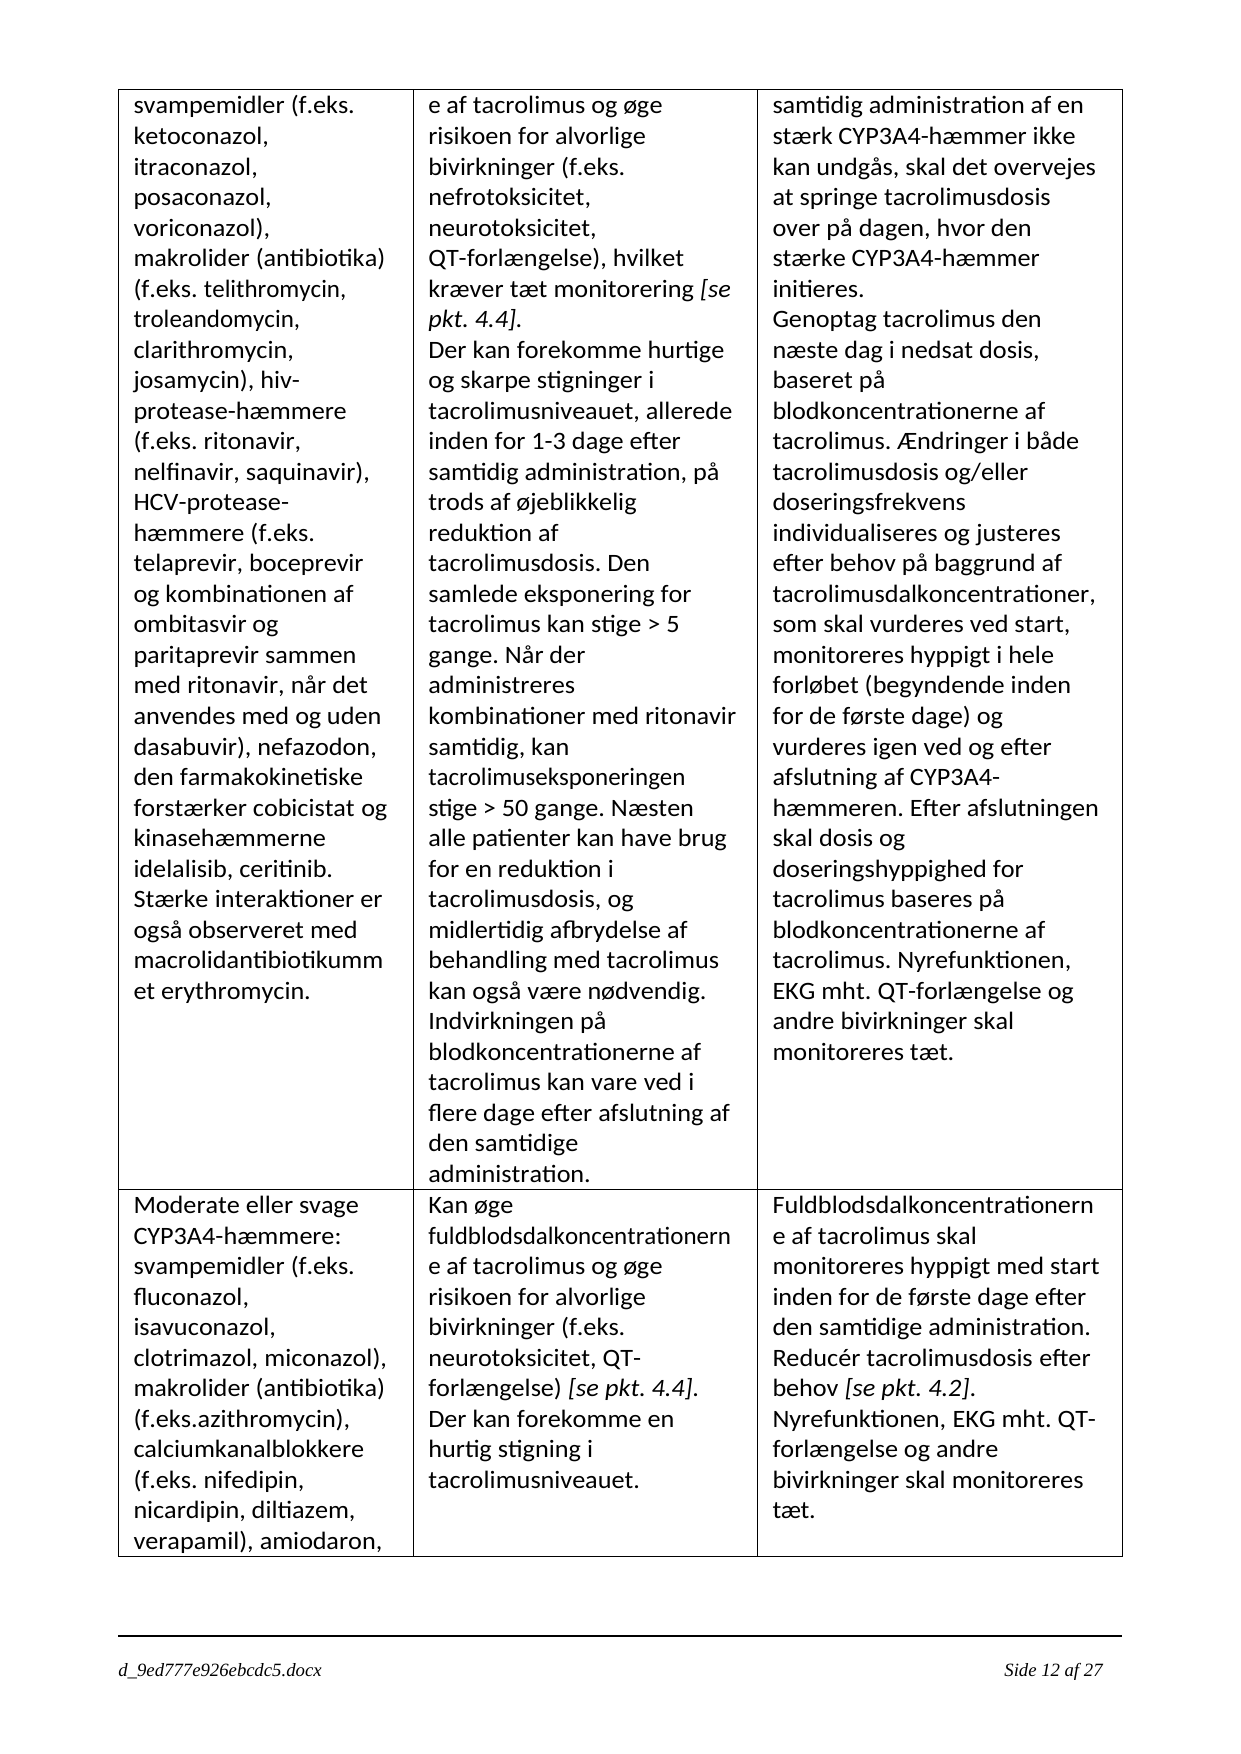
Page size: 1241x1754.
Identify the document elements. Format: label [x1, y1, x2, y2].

table_cell [758, 90, 1122, 1188]
table_cell [758, 1190, 1122, 1556]
table_cell [119, 90, 413, 1188]
table_cell [414, 1190, 757, 1556]
table_cell [414, 90, 757, 1188]
table_cell [119, 1190, 413, 1556]
